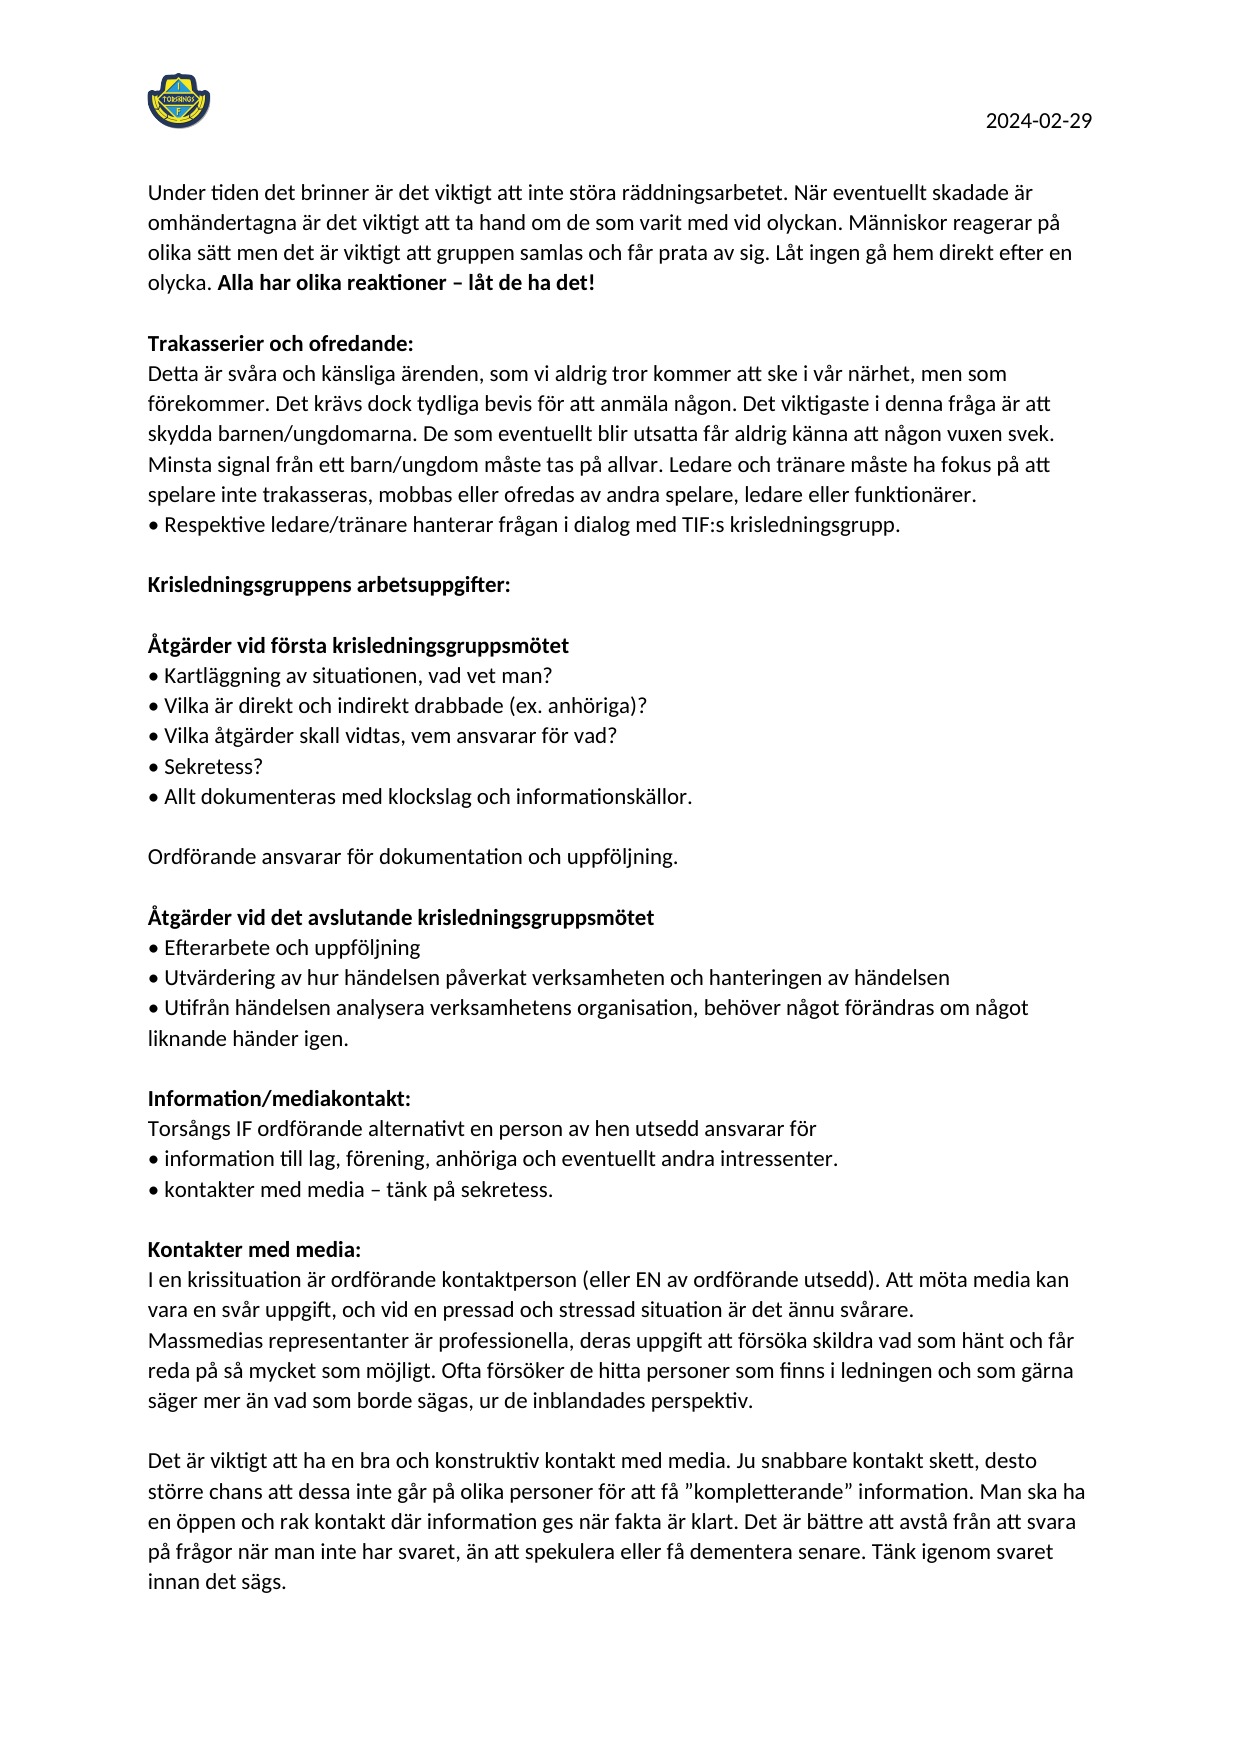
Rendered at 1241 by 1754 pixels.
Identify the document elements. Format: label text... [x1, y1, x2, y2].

text I en krissituation är ordförande kontaktperson (eller EN av ordförande utsedd). Att möta media kan vara en svår uppgift, och vid en pressad och stressad situation är det ännu svårare. [148, 1265, 1093, 1323]
text Åtgärder vid det avslutande krisledningsgruppsmötet [148, 903, 1093, 931]
text • Respektive ledare/tränare hanterar frågan i dialog med TIF:s krisledningsgrupp. [148, 510, 1093, 538]
text • Utifrån händelsen analysera verksamhetens organisation, behöver något förändras om något liknande händer igen. [148, 993, 1093, 1052]
text Detta är svåra och känsliga ärenden, som vi aldrig tror kommer att ske i vår närhet, men som förekommer. Det krävs dock tydliga bevis för att anmäla någon. Det viktigaste i denna fråga är att skydda barnen/ungdomarna. De som eventuellt blir utsatta får aldrig känna att någon vuxen svek. Minsta signal från ett barn/ungdom måste tas på allvar. Ledare och tränare måste ha fokus på att spelare inte trakasseras, mobbas eller ofredas av andra spelare, ledare eller funktionärer. [148, 359, 1093, 508]
text Det är viktigt att ha en bra och konstruktiv kontakt med media. Ju snabbare kontakt skett, desto större chans att dessa inte går på olika personer för att få ”kompletterande” information. Man ska ha en öppen och rak kontakt där information ges när fakta är klart. Det är bättre att avstå från att svara på frågor när man inte har svaret, än att spekulera eller få dementera senare. Tänk igenom svaret innan det sägs. [148, 1447, 1093, 1595]
text • kontakter med media – tänk på sekretess. [148, 1175, 1093, 1203]
text • Vilka är direkt och indirekt drabbade (ex. anhöriga)? [148, 691, 1093, 719]
text Åtgärder vid första krisledningsgruppsmötet [148, 631, 1093, 659]
text Under tiden det brinner är det viktigt att inte störa räddningsarbetet. När eventuellt skadade är omhändertagna är det viktigt att ta hand om de som varit med vid olyckan. Människor reagerar på olika sätt men det är viktigt att gruppen samlas och får prata av sig. Låt ingen gå hem direkt efter en olycka. Alla har olika reaktioner – låt de ha det! [148, 178, 1093, 296]
text Torsångs IF ordförande alternativt en person av hen utsedd ansvarar för [148, 1114, 1093, 1142]
picture [147, 73, 211, 129]
text Trakasserier och ofredande: [148, 329, 1093, 357]
text • Allt dokumenteras med klockslag och informationskällor. [148, 782, 1093, 810]
text Krisledningsgruppens arbetsuppgifter: [148, 571, 1093, 598]
text • information till lag, förening, anhöriga och eventuellt andra intressenter. [148, 1144, 1093, 1172]
text Massmedias representanter är professionella, deras uppgift att försöka skildra vad som hänt och får reda på så mycket som möjligt. Ofta försöker de hitta personer som finns i ledningen och som gärna säger mer än vad som borde sägas, ur de inblandades perspektiv. [148, 1326, 1093, 1414]
text • Vilka åtgärder skall vidtas, vem ansvarar för vad? [148, 722, 1093, 749]
text • Efterarbete och uppföljning [148, 933, 1093, 961]
text • Kartläggning av situationen, vad vet man? [148, 661, 1093, 689]
text • Sekretess? [148, 752, 1093, 780]
text • Utvärdering av hur händelsen påverkat verksamheten och hanteringen av händelsen [148, 963, 1093, 991]
text Ordförande ansvarar för dokumentation och uppföljning. [148, 842, 1093, 870]
text Kontakter med media: [148, 1235, 1093, 1263]
text Information/mediakontakt: [148, 1084, 1093, 1112]
